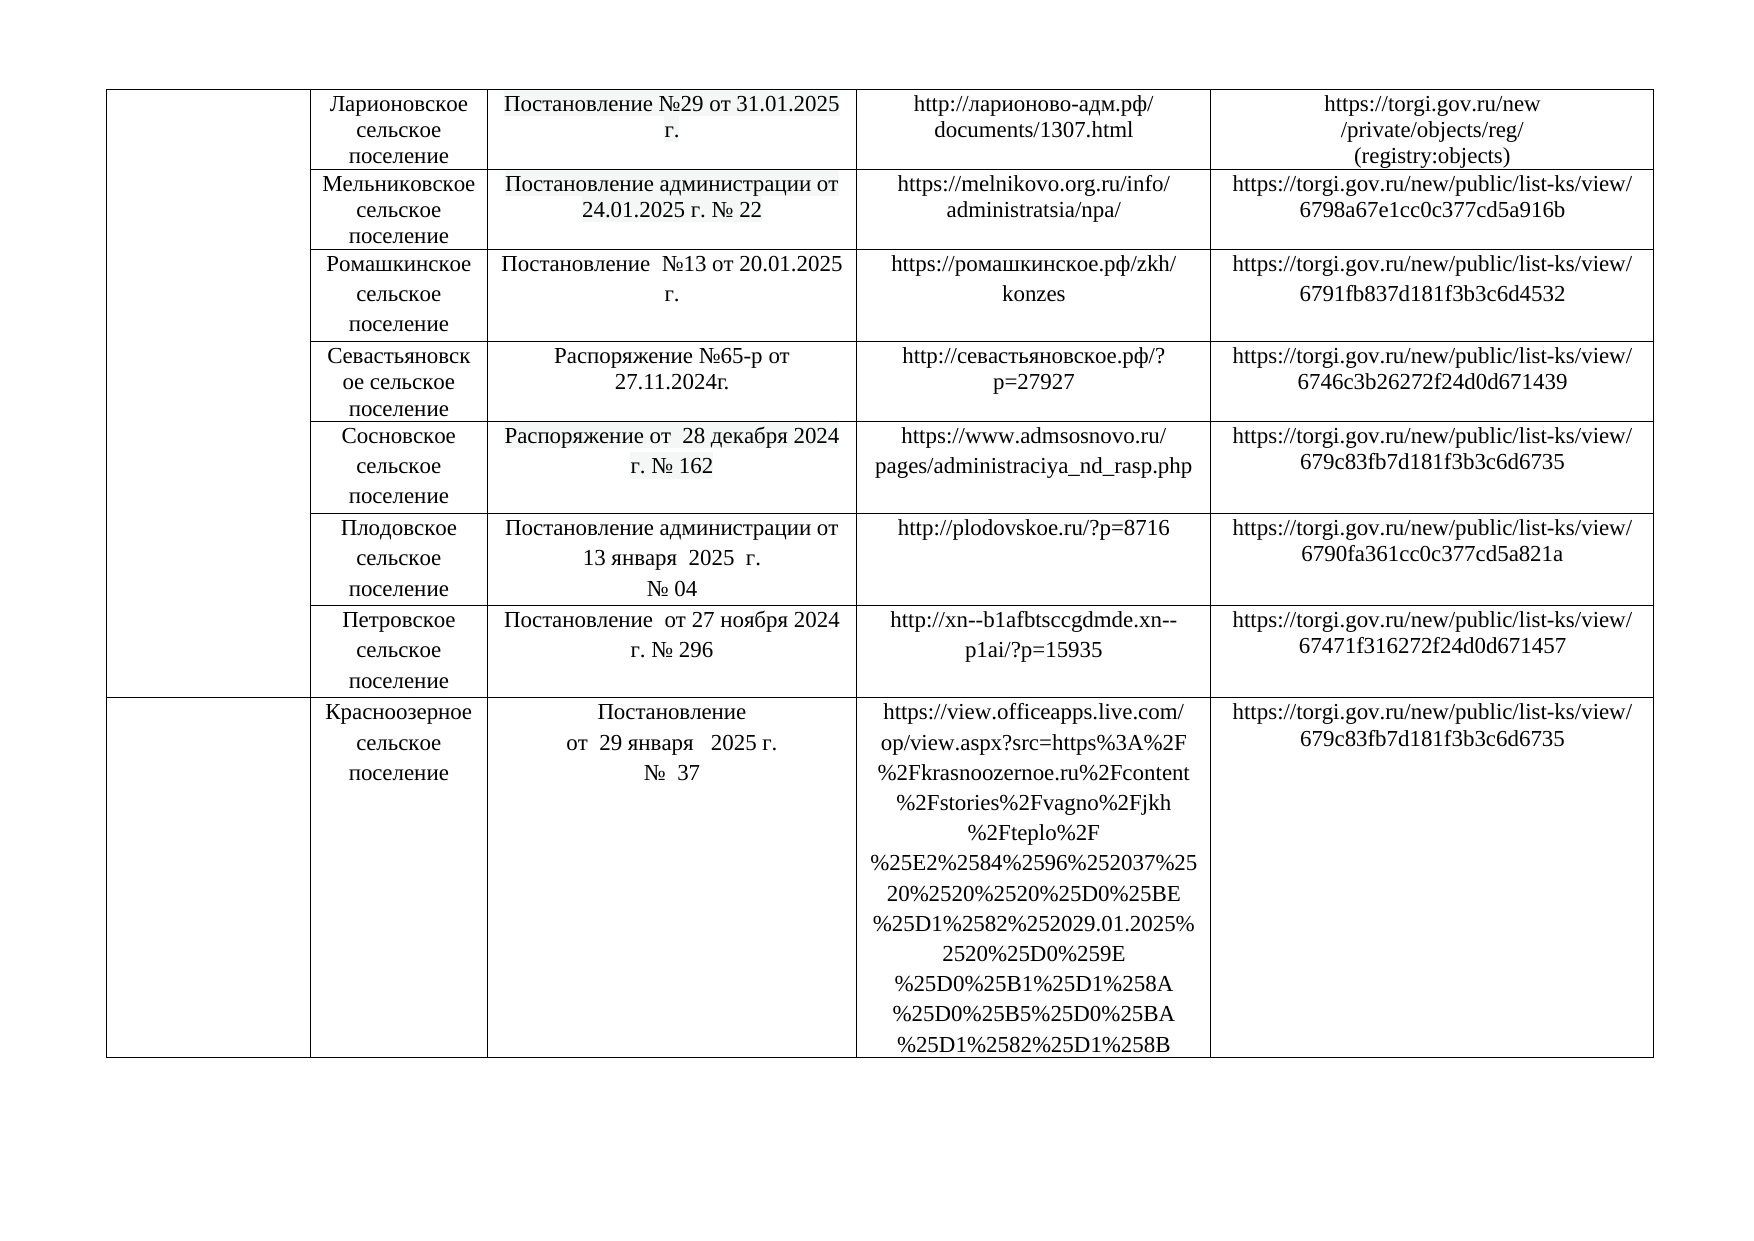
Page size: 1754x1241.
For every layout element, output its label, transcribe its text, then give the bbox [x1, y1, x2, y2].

table_cell http://севастьяновское.рф/?p=27927 [857, 342, 1210, 421]
table_cell https://torgi.gov.ru/new/public/list-ks/view/679c83fb7d181f3b3c6d6735 [1211, 422, 1653, 513]
table_cell Мельниковское сельское поселение [311, 170, 487, 249]
table_cell Постановление №13 от 20.01.2025 г. [488, 250, 856, 341]
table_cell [857, 698, 1210, 1057]
table_cell Постановление от 27 ноября 2024 г. № 296 [488, 606, 856, 697]
table_cell https://ромашкинское.рф/zkh/konzes [857, 250, 1210, 341]
table_cell http://plodovskoe.ru/?p=8716 [857, 514, 1210, 605]
table_cell Постановление администрации от 24.01.2025 г. № 22 [488, 170, 856, 249]
table_cell Ларионовское сельское поселение [311, 90, 487, 169]
table_cell https://torgi.gov.ru/new/public/list-ks/view/6790fa361cc0c377cd5a821a [1211, 514, 1653, 605]
table_cell Постановление администрации от 13 января 2025 г. № 04 [488, 514, 856, 605]
table_cell Распоряжение от 28 декабря 2024 г. № 162 [488, 422, 856, 513]
table_cell https://torgi.gov.ru/new/public/list-ks/view/6791fb837d181f3b3c6d4532 [1211, 250, 1653, 341]
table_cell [311, 698, 487, 1057]
table_cell https://torgi.gov.ru/new/public/list-ks/view/6798a67e1cc0c377cd5a916b [1211, 170, 1653, 249]
table_cell https://torgi.gov.ru/new/public/list-ks/view/6746c3b26272f24d0d671439 [1211, 342, 1653, 421]
table_cell Петровское сельское поселение [311, 606, 487, 697]
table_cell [1211, 698, 1653, 1057]
table_cell Сосновское сельское поселение [311, 422, 487, 513]
table_cell Плодовское сельское поселение [311, 514, 487, 605]
table_cell Постановление №29 от 31.01.2025 г. [488, 90, 856, 169]
table_cell https://www.admsosnovo.ru/pages/administraciya_nd_rasp.php [857, 422, 1210, 513]
table_cell http://xn--b1afbtsccgdmde.xn--p1ai/?p=15935 [857, 606, 1210, 697]
table_cell https://torgi.gov.ru/new /private/objects/reg/ (registry:objects) [1211, 90, 1653, 169]
table_cell Распоряжение №65-р от 27.11.2024г. [488, 342, 856, 421]
table_cell Ромашкинское сельское поселение [311, 250, 487, 341]
table_cell https://melnikovo.org.ru/info/administratsia/npa/ [857, 170, 1210, 249]
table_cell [488, 698, 856, 1057]
table_cell http://ларионово-адм.рф/documents/1307.html [857, 90, 1210, 169]
table_cell Севастьяновское сельское поселение [311, 342, 487, 421]
table_cell https://torgi.gov.ru/new/public/list-ks/view/67471f316272f24d0d671457 [1211, 606, 1653, 697]
table_cell [107, 698, 310, 1057]
